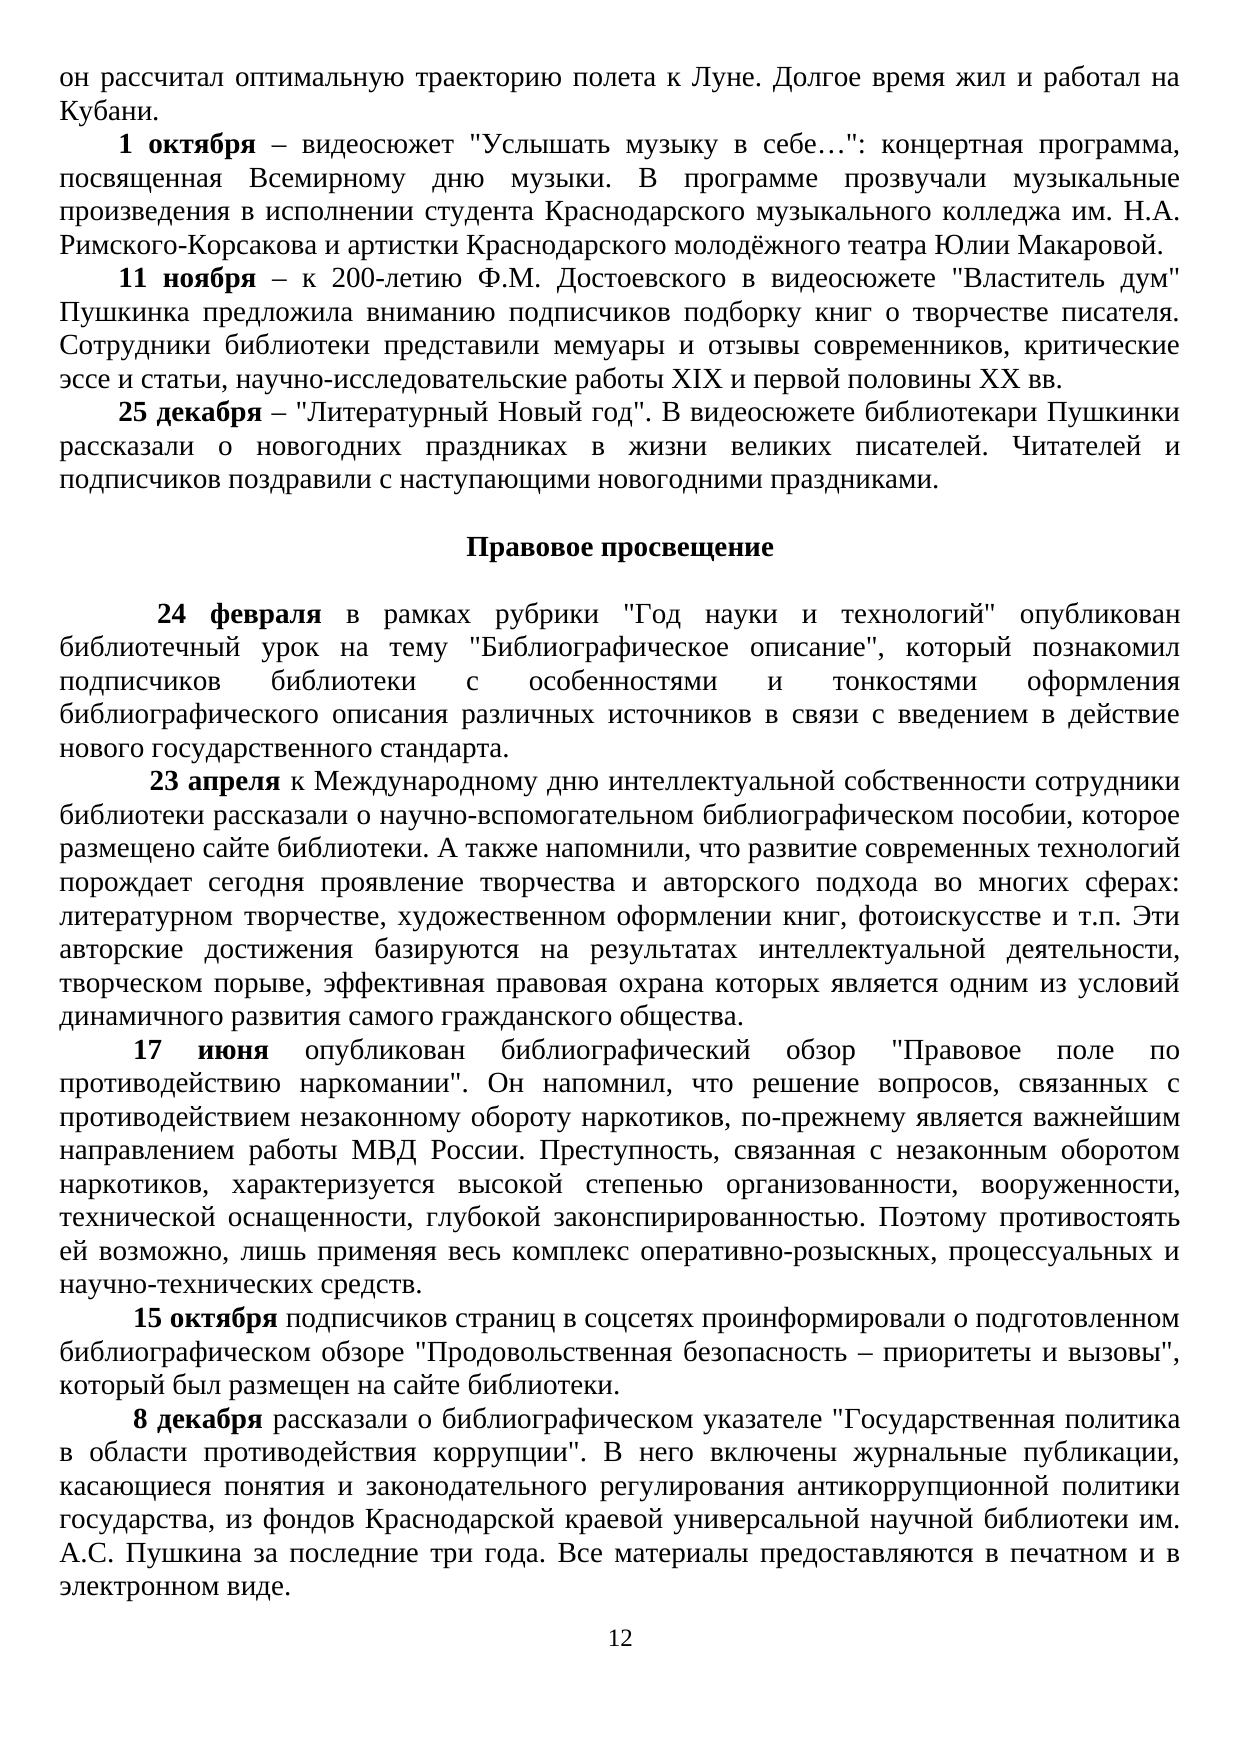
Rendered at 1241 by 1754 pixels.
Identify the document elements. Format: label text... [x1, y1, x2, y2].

text 11 ноября – к 200-летию Ф.М. Достоевского в видеосюжете "Властитель дум" Пушкинка предложила вниманию подписчиков подборку книг о творчестве писателя. Сотрудники библиотеки представили мемуары и отзывы современников, критические эссе и статьи, научно-исследовательские работы XIX и первой половины XX вв. [59, 260, 1181, 394]
text 17 июня опубликован библиографический обзор "Правовое поле по противодействию наркомании". Он напомнил, что решение вопросов, связанных с противодействием незаконному обороту наркотиков, по-прежнему является важнейшим направлением работы МВД России. Преступность, связанная с незаконным оборотом наркотиков, характеризуется высокой степенью организованности, вооруженности, технической оснащенности, глубокой законспирированностью. Поэтому противостоять ей возможно, лишь применяя весь комплекс оперативно-розыскных, процессуальных и научно-технических средств. [59, 1032, 1181, 1300]
text 15 октября подписчиков страниц в соцсетях проинформировали о подготовленном библиографическом обзоре "Продовольственная безопасность – приоритеты и вызовы", который был размещен на сайте библиотеки. [59, 1300, 1181, 1401]
text Правовое просвещение [59, 529, 1181, 562]
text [59, 59, 1181, 126]
text 23 апреля к Международному дню интеллектуальной собственности сотрудники библиотеки рассказали о научно-вспомогательном библиографическом пособии, которое размещено сайте библиотеки. А также напомнили, что развитие современных технологий порождает сегодня проявление творчества и авторского подхода во многих сферах: литературном творчестве, художественном оформлении книг, фотоискусстве и т.п. Эти авторские достижения базируются на результатах интеллектуальной деятельности, творческом порыве, эффективная правовая охрана которых является одним из условий динамичного развития самого гражданского общества. [59, 763, 1181, 1032]
text 8 декабря рассказали о библиографическом указателе "Государственная политика в области противодействия коррупции". В него включены журнальные публикации, касающиеся понятия и законодательного регулирования антикоррупционной политики государства, из фондов Краснодарской краевой универсальной научной библиотеки им. А.С. Пушкина за последние три года. Все материалы предоставляются в печатном и в электронном виде. [59, 1401, 1181, 1602]
text 25 декабря – "Литературный Новый год". В видеосюжете библиотекари Пушкинки рассказали о новогодних праздниках в жизни великих писателей. Читателей и подписчиков поздравили с наступающими новогодними праздниками. [59, 394, 1181, 495]
text 24 февраля в рамках рубрики "Год науки и технологий" опубликован библиотечный урок на тему "Библиографическое описание", который познакомил подписчиков библиотеки с особенностями и тонкостями оформления библиографического описания различных источников в связи с введением в действие нового государственного стандарта. [59, 596, 1181, 763]
text 1 октября – видеосюжет "Услышать музыку в себе…": концертная программа, посвященная Всемирному дню музыки. В программе прозвучали музыкальные произведения в исполнении студента Краснодарского музыкального колледжа им. Н.А. Римского-Корсакова и артистки Краснодарского молодёжного театра Юлии Макаровой. [59, 126, 1181, 260]
